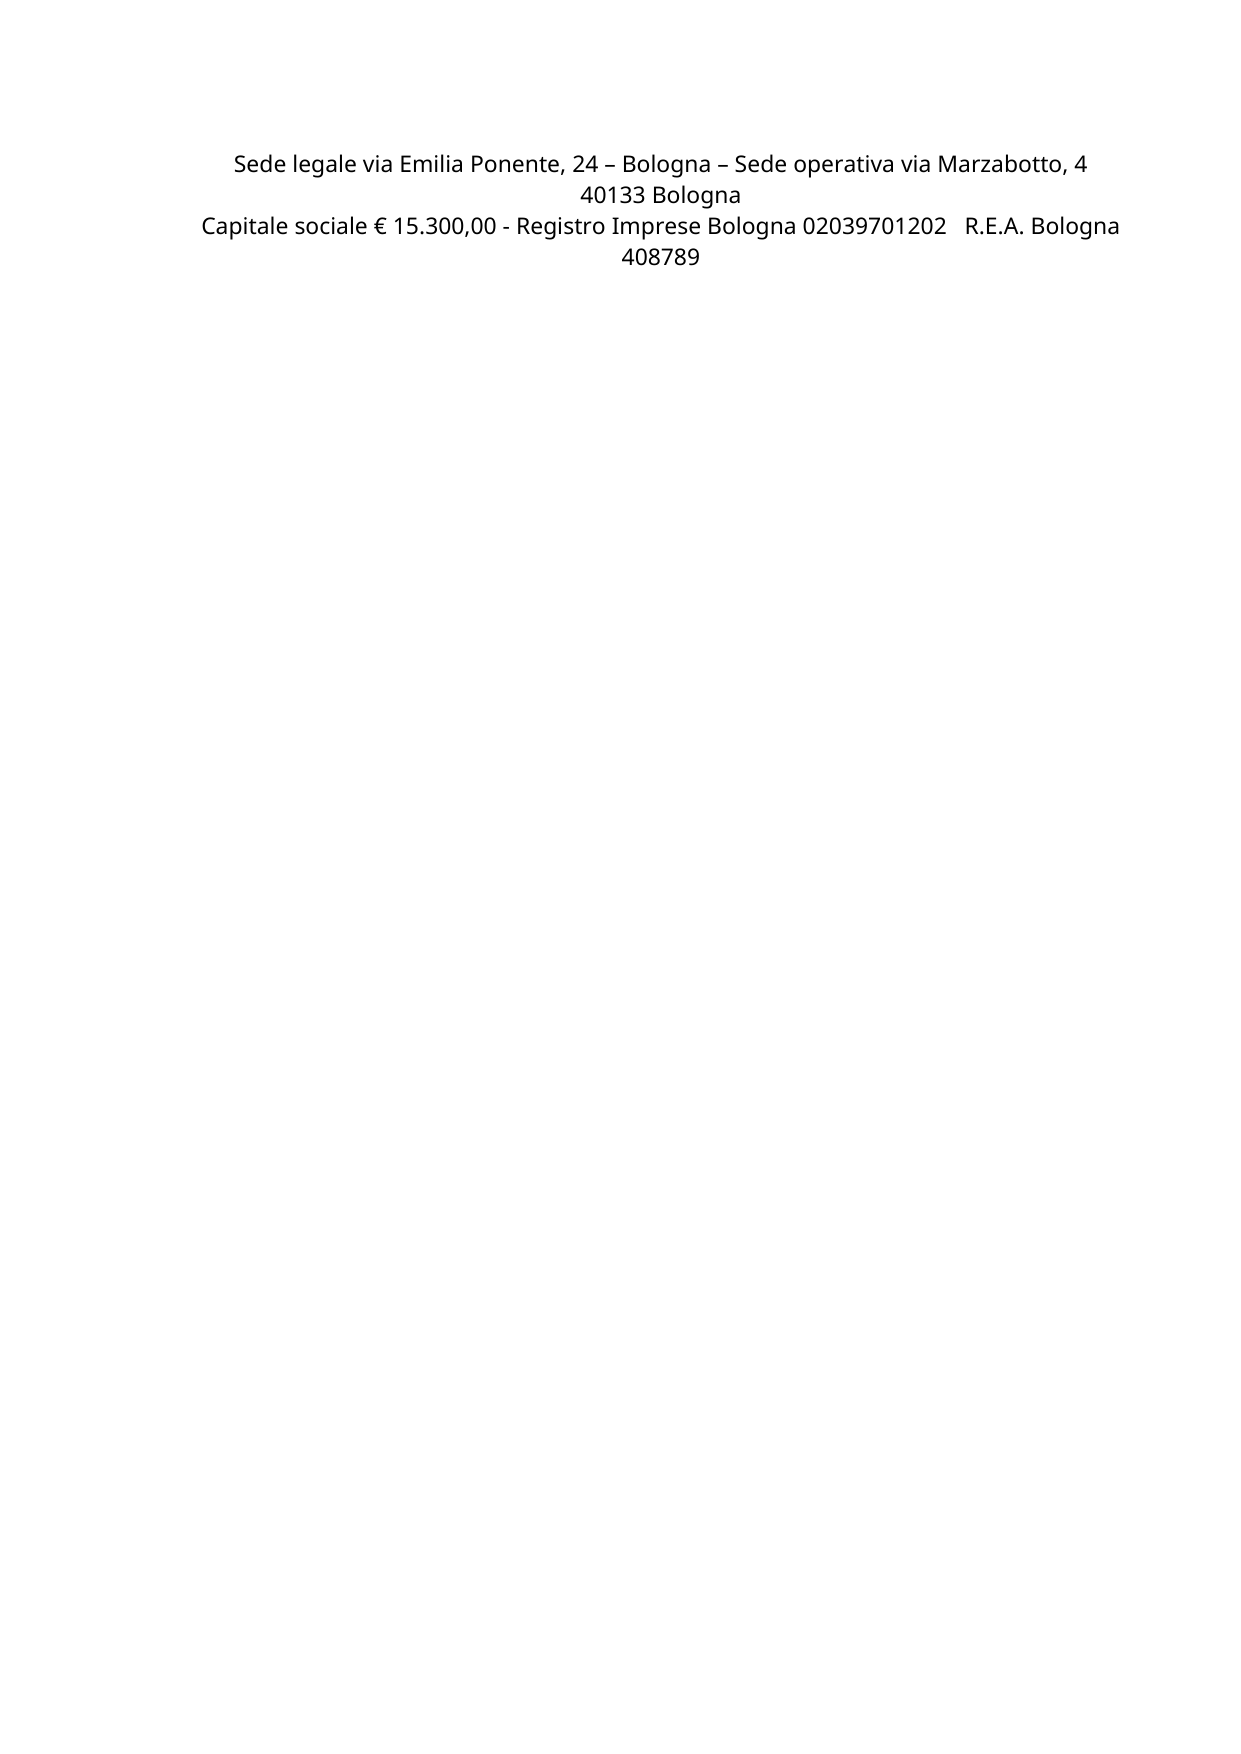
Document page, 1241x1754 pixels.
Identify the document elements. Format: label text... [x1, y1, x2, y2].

text Sede legale via Emilia Ponente, 24 – Bologna – Sede operativa via Marzabotto, 4 40133 Bologna [199, 148, 1122, 210]
text Capitale sociale € 15.300,00 - Registro Imprese Bologna 02039701202 R.E.A. Bologna 408789 [199, 210, 1122, 273]
